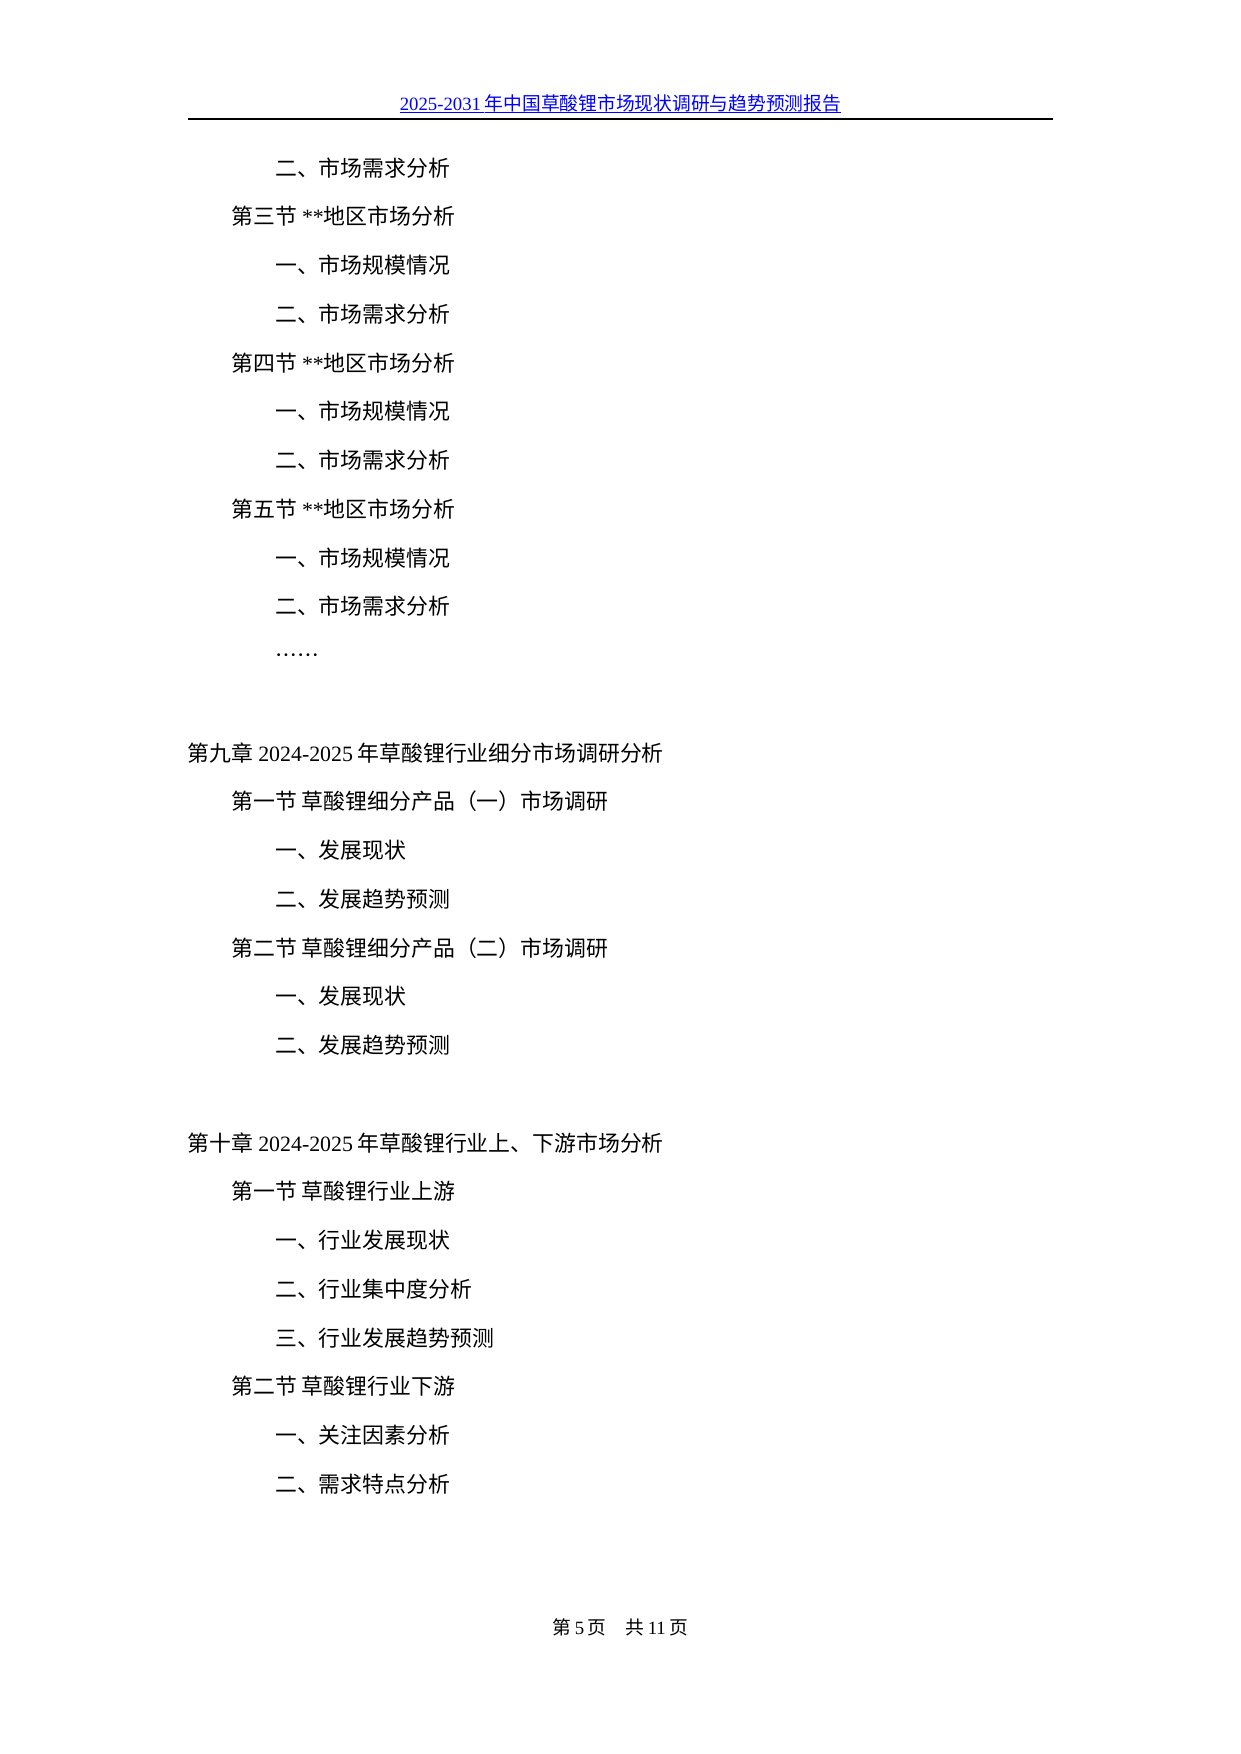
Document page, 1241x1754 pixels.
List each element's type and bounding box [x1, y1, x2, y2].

text [187, 150, 1053, 1499]
